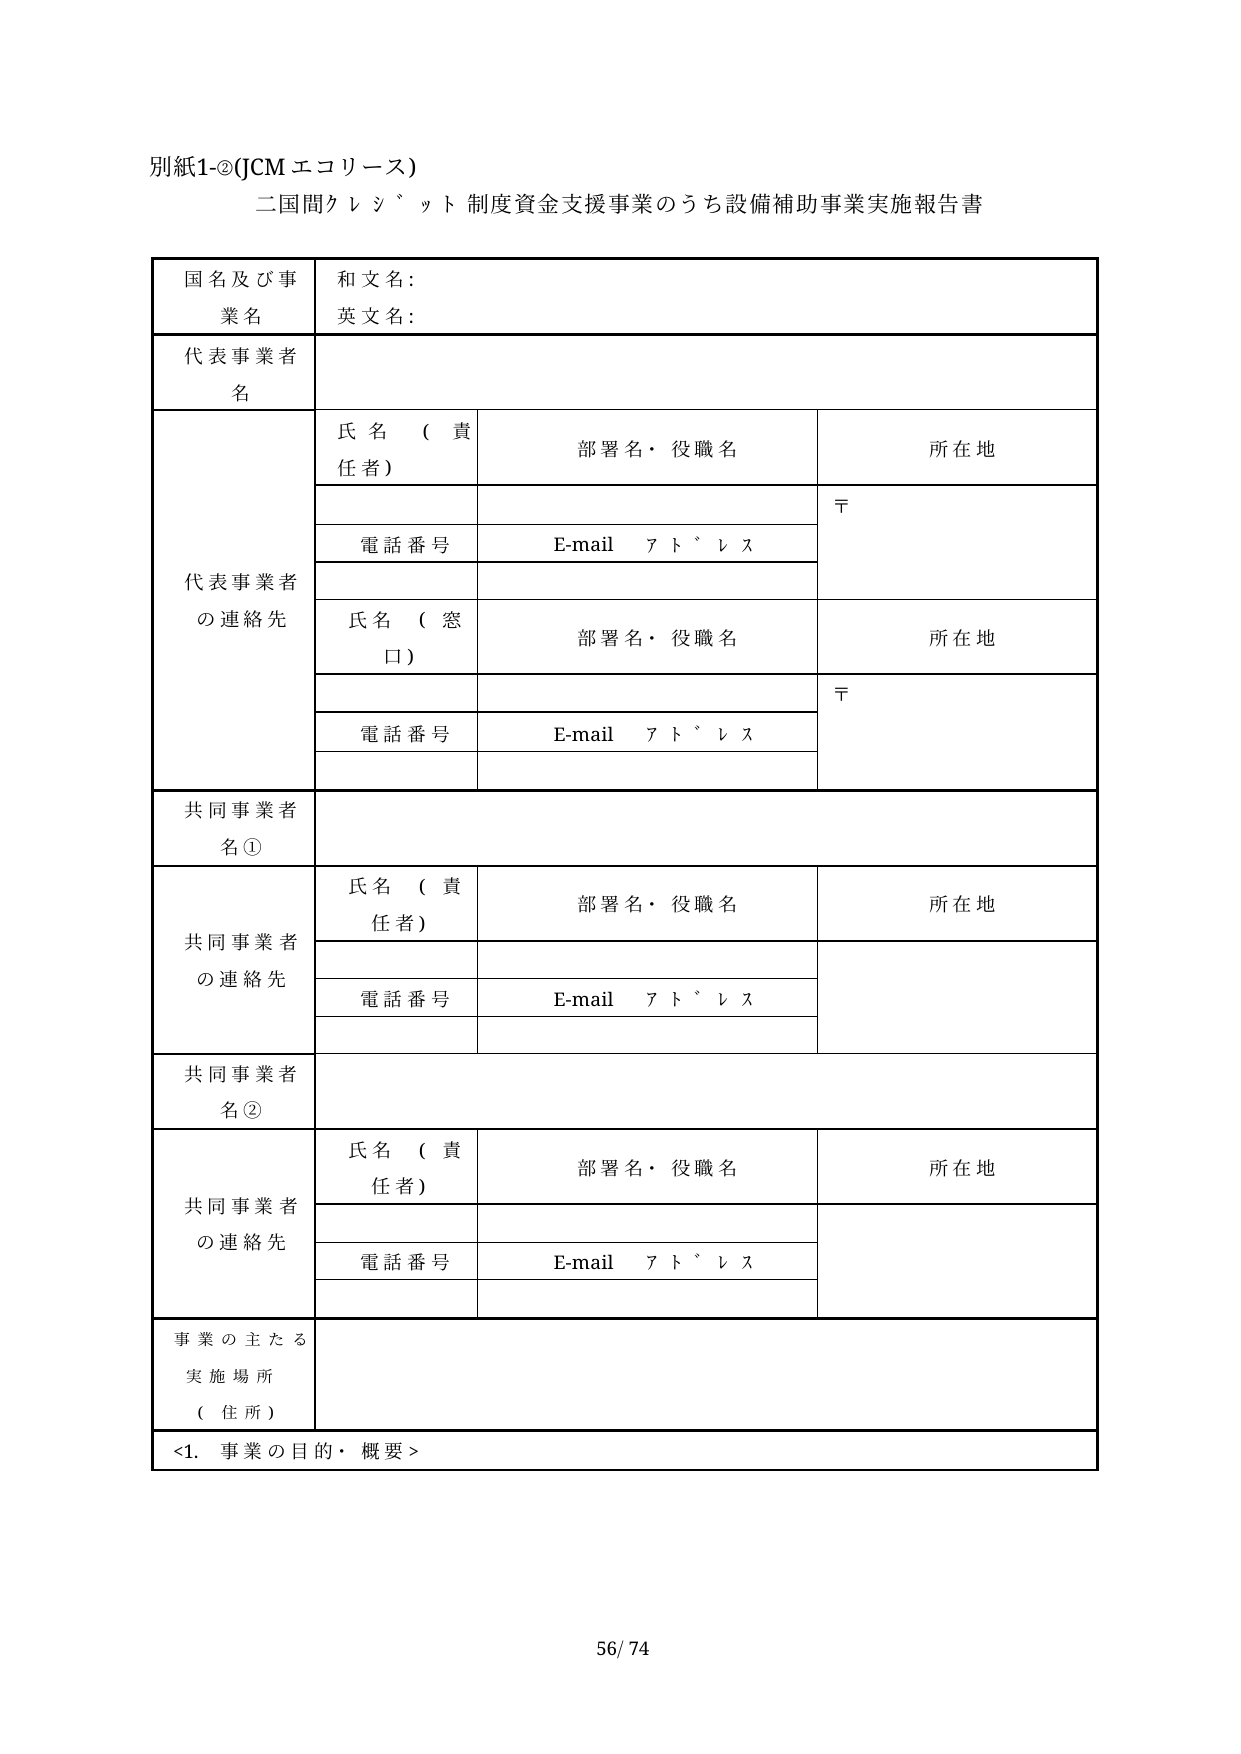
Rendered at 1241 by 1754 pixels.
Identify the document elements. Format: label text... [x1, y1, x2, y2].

table_cell E-mailｱﾄﾞﾚｽ [478, 525, 817, 561]
table_cell E-mailｱﾄﾞﾚｽ [478, 979, 817, 1016]
table_cell 部署名･役職名 [478, 410, 817, 484]
table_cell [478, 675, 817, 711]
table_cell [478, 942, 817, 978]
table_cell [316, 1205, 477, 1242]
table_cell 電話番号 [316, 979, 477, 1016]
table_cell 氏名(責任者) [316, 1130, 477, 1203]
table_cell 〒 [818, 675, 1096, 788]
table_cell 所在地 [818, 600, 1096, 673]
table_cell 事業の主たる実施場所(住所) [154, 1320, 314, 1429]
table_cell [478, 1205, 817, 1242]
table_cell 共同事業者 の連絡先 [154, 1130, 314, 1317]
table_cell [316, 1017, 477, 1053]
table_cell [316, 1280, 477, 1317]
table_cell [316, 1054, 1096, 1128]
table_cell [478, 1017, 817, 1053]
table_cell <1.事業の目的･概要> [154, 1432, 1096, 1469]
table_cell [316, 336, 1096, 409]
table_cell [818, 1205, 1096, 1317]
table_cell 共同事業者名① [154, 792, 314, 864]
table_header 和文名: 英文名: [316, 260, 1096, 333]
text 二国間ｸﾚｼﾞｯﾄ制度資金支援事業のうち設備補助事業実施報告書 [149, 184, 1091, 221]
table_cell 〒 [818, 486, 1096, 599]
table_cell 所在地 [818, 1130, 1096, 1203]
table_cell [316, 675, 477, 711]
table_cell 部署名･役職名 [478, 600, 817, 673]
table_cell [478, 563, 817, 599]
table_cell 所在地 [818, 410, 1096, 484]
table_cell 氏名(責任者) [316, 867, 477, 939]
table_cell E-mailｱﾄﾞﾚｽ [478, 713, 817, 751]
table_cell [316, 486, 477, 524]
table_cell 電話番号 [316, 713, 477, 751]
table_cell 所在地 [818, 867, 1096, 939]
table_cell 部署名･役職名 [478, 1130, 817, 1203]
table_cell 氏名(責任者) [316, 410, 477, 484]
table_cell 部署名･役職名 [478, 867, 817, 939]
table_cell [316, 563, 477, 599]
table_cell [478, 1280, 817, 1317]
table_cell 氏名(窓口) [316, 600, 477, 673]
table_cell [316, 942, 477, 978]
table_cell 電話番号 [316, 525, 477, 561]
subtitle 別紙1-②(JCMエコリース) [149, 148, 1091, 184]
table_cell [478, 486, 817, 524]
table_cell [316, 1320, 1096, 1429]
table_cell [316, 792, 1096, 864]
table_cell [818, 942, 1096, 1053]
table_cell 代表事業者名 [154, 336, 314, 409]
table_header 国名及び事業名 [154, 260, 314, 333]
table_cell [316, 752, 477, 788]
table_cell 電話番号 [316, 1243, 477, 1279]
table_cell 共同事業者 の連絡先 [154, 867, 314, 1053]
table_cell E-mailｱﾄﾞﾚｽ [478, 1243, 817, 1279]
table_cell 代表事業者 の連絡先 [154, 411, 314, 788]
table_cell [478, 752, 817, 788]
table_cell 共同事業者名② [154, 1055, 314, 1128]
